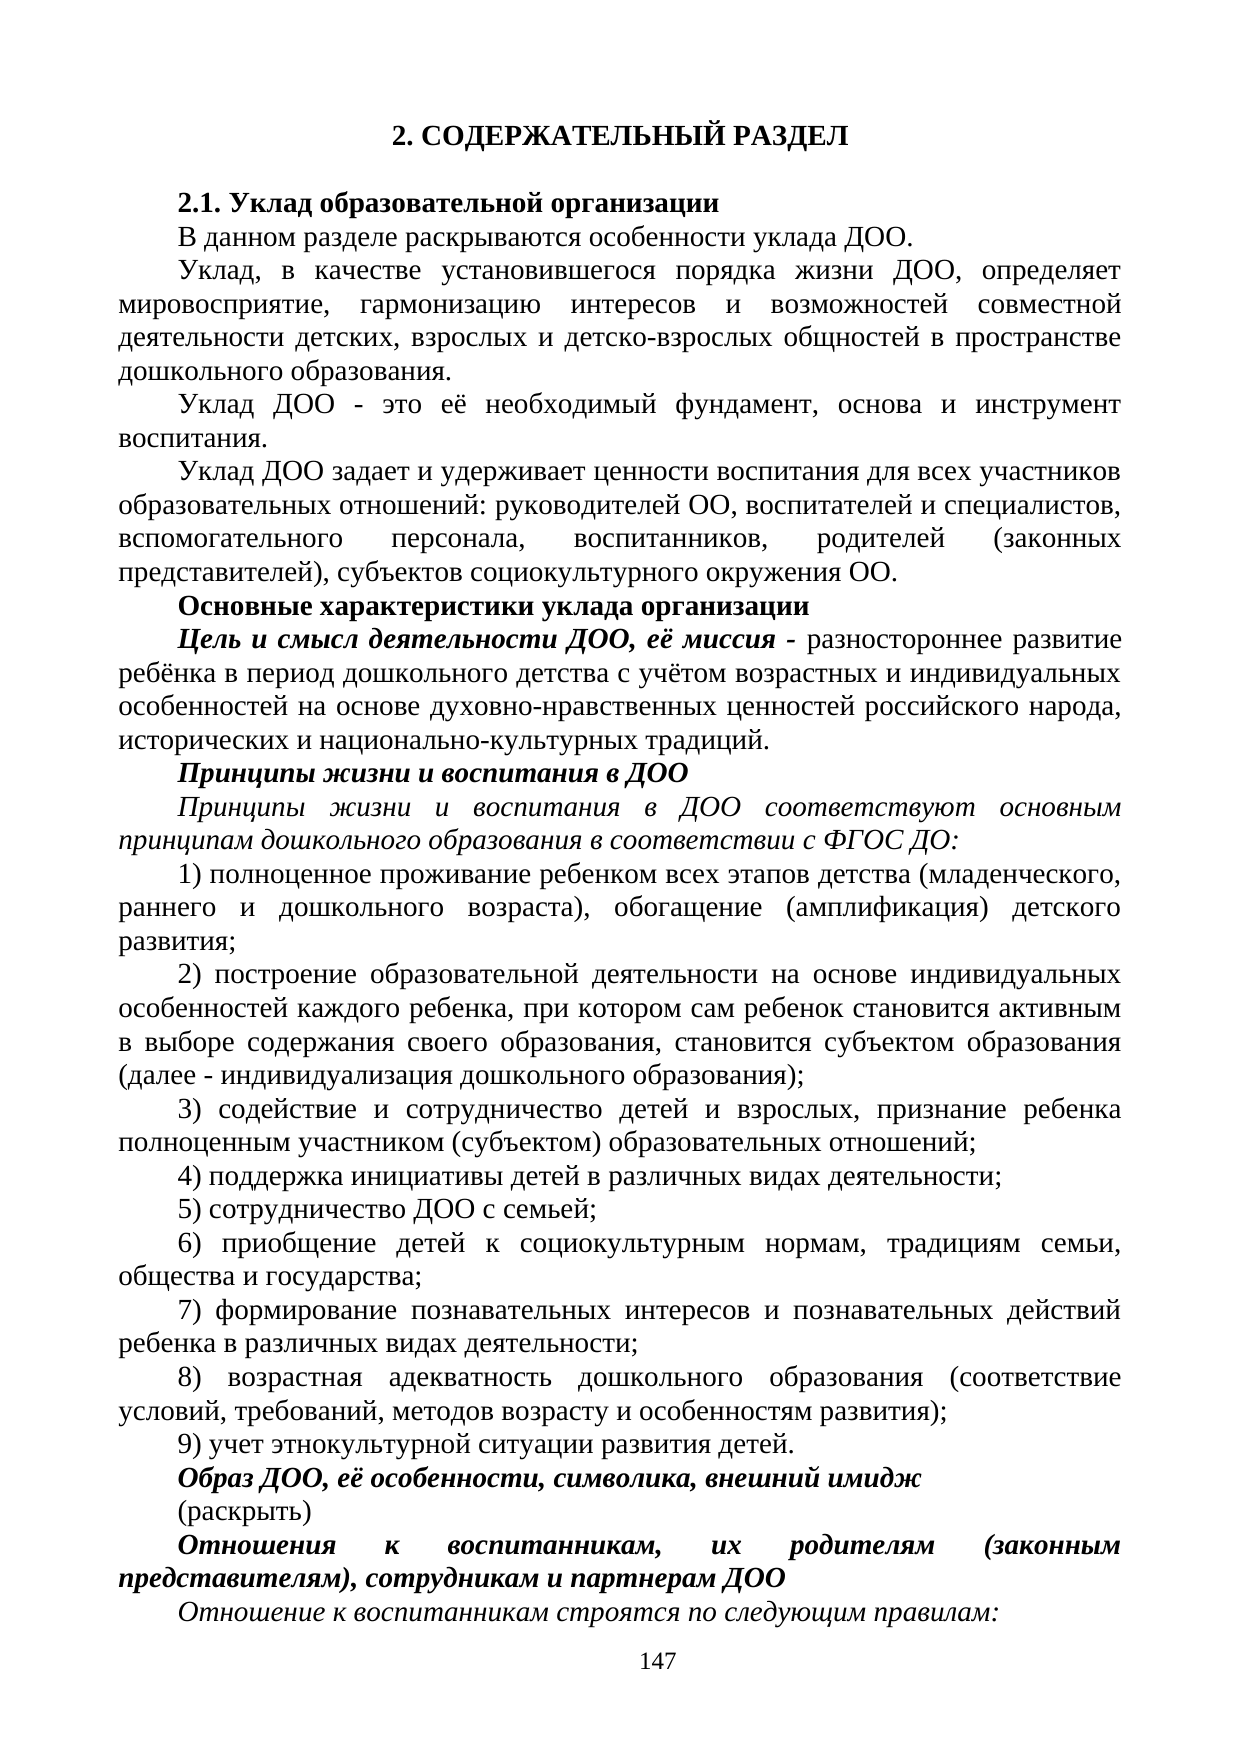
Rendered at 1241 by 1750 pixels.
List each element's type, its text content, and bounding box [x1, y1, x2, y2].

text 6) приобщение детей к социокультурным нормам, традициям семьи, общества и государства; [118, 1225, 1122, 1292]
text 2) построение образовательной деятельности на основе индивидуальных особенностей каждого ребенка, при котором сам ребенок становится активным в выборе содержания своего образования, становится субъектом образования (далее - индивидуализация дошкольного образования); [118, 957, 1122, 1091]
text 7) формирование познавательных интересов и познавательных действий ребенка в различных видах деятельности; [118, 1292, 1122, 1359]
text Уклад, в качестве установившегося порядка жизни ДОО, определяет мировосприятие, гармонизацию интересов и возможностей совместной деятельности детских, взрослых и детско-взрослых общностей в пространстве дошкольного образования. [118, 252, 1122, 386]
text Основные характеристики уклада организации [118, 588, 1122, 621]
text Уклад ДОО - это её необходимый фундамент, основа и инструмент воспитания. [118, 386, 1122, 453]
text Отношение к воспитанникам строятся по следующим правилам: [118, 1594, 1122, 1627]
text Цель и смысл деятельности ДОО, её миссия - разностороннее развитие ребёнка в период дошкольного детства с учётом возрастных и индивидуальных особенностей на основе духовно-нравственных ценностей российского народа, исторических и национально-культурных традиций. [118, 621, 1122, 755]
text Отношения к воспитанникам, их родителям (законным представителям), сотрудникам и партнерам ДОО [118, 1527, 1122, 1594]
text 1) полноценное проживание ребенком всех этапов детства (младенческого, раннего и дошкольного возраста), обогащение (амплификация) детского развития; [118, 856, 1122, 957]
text 3) содействие и сотрудничество детей и взрослых, признание ребенка полноценным участником (субъектом) образовательных отношений; [118, 1091, 1122, 1158]
text 8) возрастная адекватность дошкольного образования (соответствие условий, требований, методов возрасту и особенностям развития); [118, 1359, 1122, 1426]
text (раскрыть) [118, 1493, 1122, 1527]
text Образ ДОО, её особенности, символика, внешний имидж [118, 1460, 1122, 1493]
text 5) сотрудничество ДОО с семьей; [118, 1191, 1122, 1225]
text В данном разделе раскрываются особенности уклада ДОО. [118, 219, 1122, 252]
text Принципы жизни и воспитания в ДОО [118, 755, 1122, 789]
text Принципы жизни и воспитания в ДОО соответствуют основным принципам дошкольного образования в соответствии с ФГОС ДО: [118, 789, 1122, 856]
text 2.1. Уклад образовательной организации [118, 185, 1122, 219]
text 9) учет этнокультурной ситуации развития детей. [118, 1426, 1122, 1460]
text Уклад ДОО задает и удерживает ценности воспитания для всех участников образовательных отношений: руководителей ОО, воспитателей и специалистов, вспомогательного персонала, воспитанников, родителей (законных представителей), субъектов социокультурного окружения ОО. [118, 453, 1122, 588]
text 2. СОДЕРЖАТЕЛЬНЫЙ РАЗДЕЛ [118, 118, 1122, 152]
text 4) поддержка инициативы детей в различных видах деятельности; [118, 1158, 1122, 1191]
